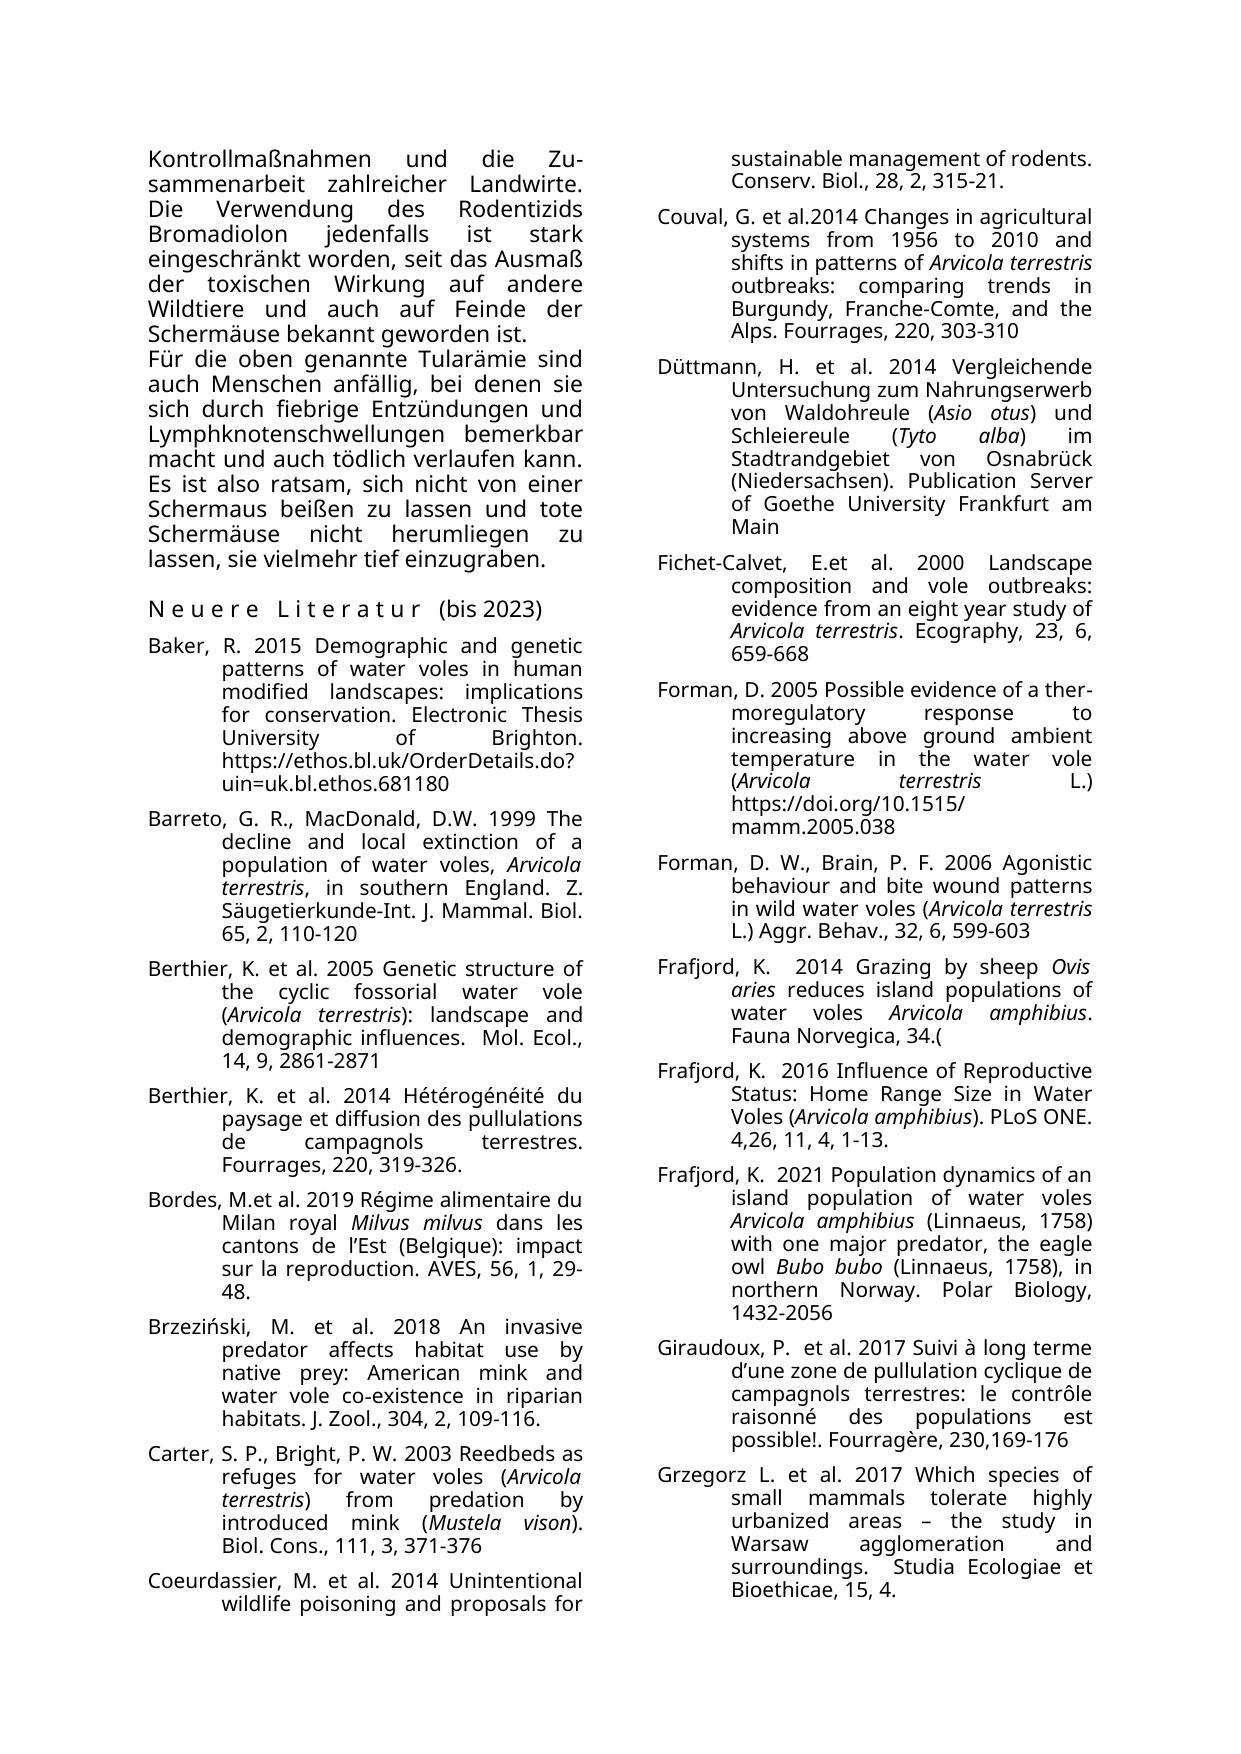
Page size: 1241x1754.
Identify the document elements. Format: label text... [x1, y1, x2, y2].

text Carter, S. P., Bright, P. W. 2003 Reedbeds as refuges for water voles (Arvicola terrestris) from predation by introduced mink (Mustela vison). Biol. Cons., 111, 3, 371-376 [148, 1443, 583, 1558]
text Giraudoux, P. et al. 2017 Suivi à long terme d’une zone de pullulation cyclique de campagnols terrestres: le contrôle raisonné des populations est possible!. Fourragère, 230,169-176 [657, 1337, 1093, 1452]
text Coeurdassier, M. et al. 2014 Unintentional wildlife poisoning and proposals for sustainable management of rodents. Conserv. Biol., 28, 2, 315-21. [657, 148, 1093, 193]
text Fichet-Calvet, E.et al. 2000 Landscape composition and vole outbreaks: evidence from an eight year study of Arvicola terrestris. Ecography, 23, 6, 659-668 [657, 552, 1093, 666]
text Forman, D. 2005 Possible evidence of a thermoregulatory response to increasing above ground ambient temperature in the water vole (Arvicola terrestris L.) https://doi.org/10.1515/ mamm.2005.038 [657, 679, 1093, 839]
text Düttmann, H. et al. 2014 Vergleichende Untersuchung zum Nahrungserwerb von Waldohreule (Asio otus) und Schleiereule (Tyto alba) im Stadtrandgebiet von Osnabrück (Niedersachsen). Publication Server of Goethe University Frankfurt am Main [657, 356, 1093, 539]
text Barreto, G. R., MacDonald, D.W. 1999 The decline and local extinction of a population of water voles, Arvicola terrestris, in southern England. Z. Säugetierkunde-Int. J. Mammal. Biol. 65, 2, 110-120 [148, 808, 583, 946]
text Neuere Literatur (bis 2023) [148, 598, 583, 623]
text Frafjord, K. 2014 Grazing by sheep Ovis aries reduces island populations of water voles Arvicola amphibius. Fauna Norvegica, 34.( [657, 956, 1093, 1048]
text Berthier, K. et al. 2005 Genetic structure of the cyclic fossorial water vole (Arvicola terrestris): landscape and demographic influences. Mol. Ecol., 14, 9, 2861-2871 [148, 958, 583, 1073]
text Frafjord, K. 2016 Influence of Reproductive Status: Home Range Size in Water Voles (Arvicola amphibius). PLoS ONE. 4,26, 11, 4, 1-13. [657, 1060, 1093, 1152]
text Grzegorz L. et al. 2017 Which species of small mammals tolerate highly urbanized areas – the study in Warsaw agglomeration and surroundings. Studia Ecologiae et Bioethicae, 15, 4. [657, 1464, 1093, 1602]
text Coeurdassier, M. et al. 2014 Unintentional wildlife poisoning and proposals for sustainable management of rodents. Conserv. Biol., 28, 2, 315-21. [148, 1571, 583, 1616]
text Baker, R. 2015 Demographic and genetic patterns of water voles in human modified landscapes: implications for conservation. Electronic Thesis University of Brighton. https://ethos.bl.uk/OrderDetails.do?uin=uk.bl.ethos.681180 [148, 635, 583, 796]
text Berthier, K. et al. 2014 Hétérogénéité du paysage et diffusion des pullulations de campagnols terrestres. Fourrages, 220, 319-326. [148, 1085, 583, 1177]
text Frafjord, K. 2021 Population dynamics of an island population of water voles Arvicola amphibius (Linnaeus, 1758) with one major predator, the eagle owl Bubo bubo (Linnaeus, 1758), in northern Norway. Polar Biology, 1432-2056 [657, 1164, 1093, 1325]
text Für die oben genannte Tularämie sind auch Menschen anfällig, bei denen sie sich durch fiebrige Entzündungen und Lymphknotenschwellungen bemerkbar macht und auch tödlich verlaufen kann. Es ist also ratsam, sich nicht von einer Schermaus beißen zu lassen und tote Schermäuse nicht herumliegen zu lassen, sie vielmehr tief einzugraben. [148, 348, 583, 573]
text Couval, G. et al.2014 Changes in agricultural systems from 1956 to 2010 and shifts in patterns of Arvicola terrestris outbreaks: comparing trends in Burgundy, Franche-Comte, and the Alps. Fourrages, 220, 303-310 [657, 206, 1093, 343]
text Bordes, M.et al. 2019 Régime alimentaire du Milan royal Milvus milvus dans les cantons de l’Est (Belgique): impact sur la reproduction. AVES, 56, 1, 29-48. [148, 1189, 583, 1304]
text Forman, D. W., Brain, P. F. 2006 Agonistic behaviour and bite wound patterns in wild water voles (Arvicola terrestris L.) Aggr. Behav., 32, 6, 599-603 [657, 852, 1093, 943]
text Brzeziński, M. et al. 2018 An invasive predator affects habitat use by native prey: American mink and water vole co‐existence in riparian habitats. J. Zool., 304, 2, 109-116. [148, 1316, 583, 1431]
